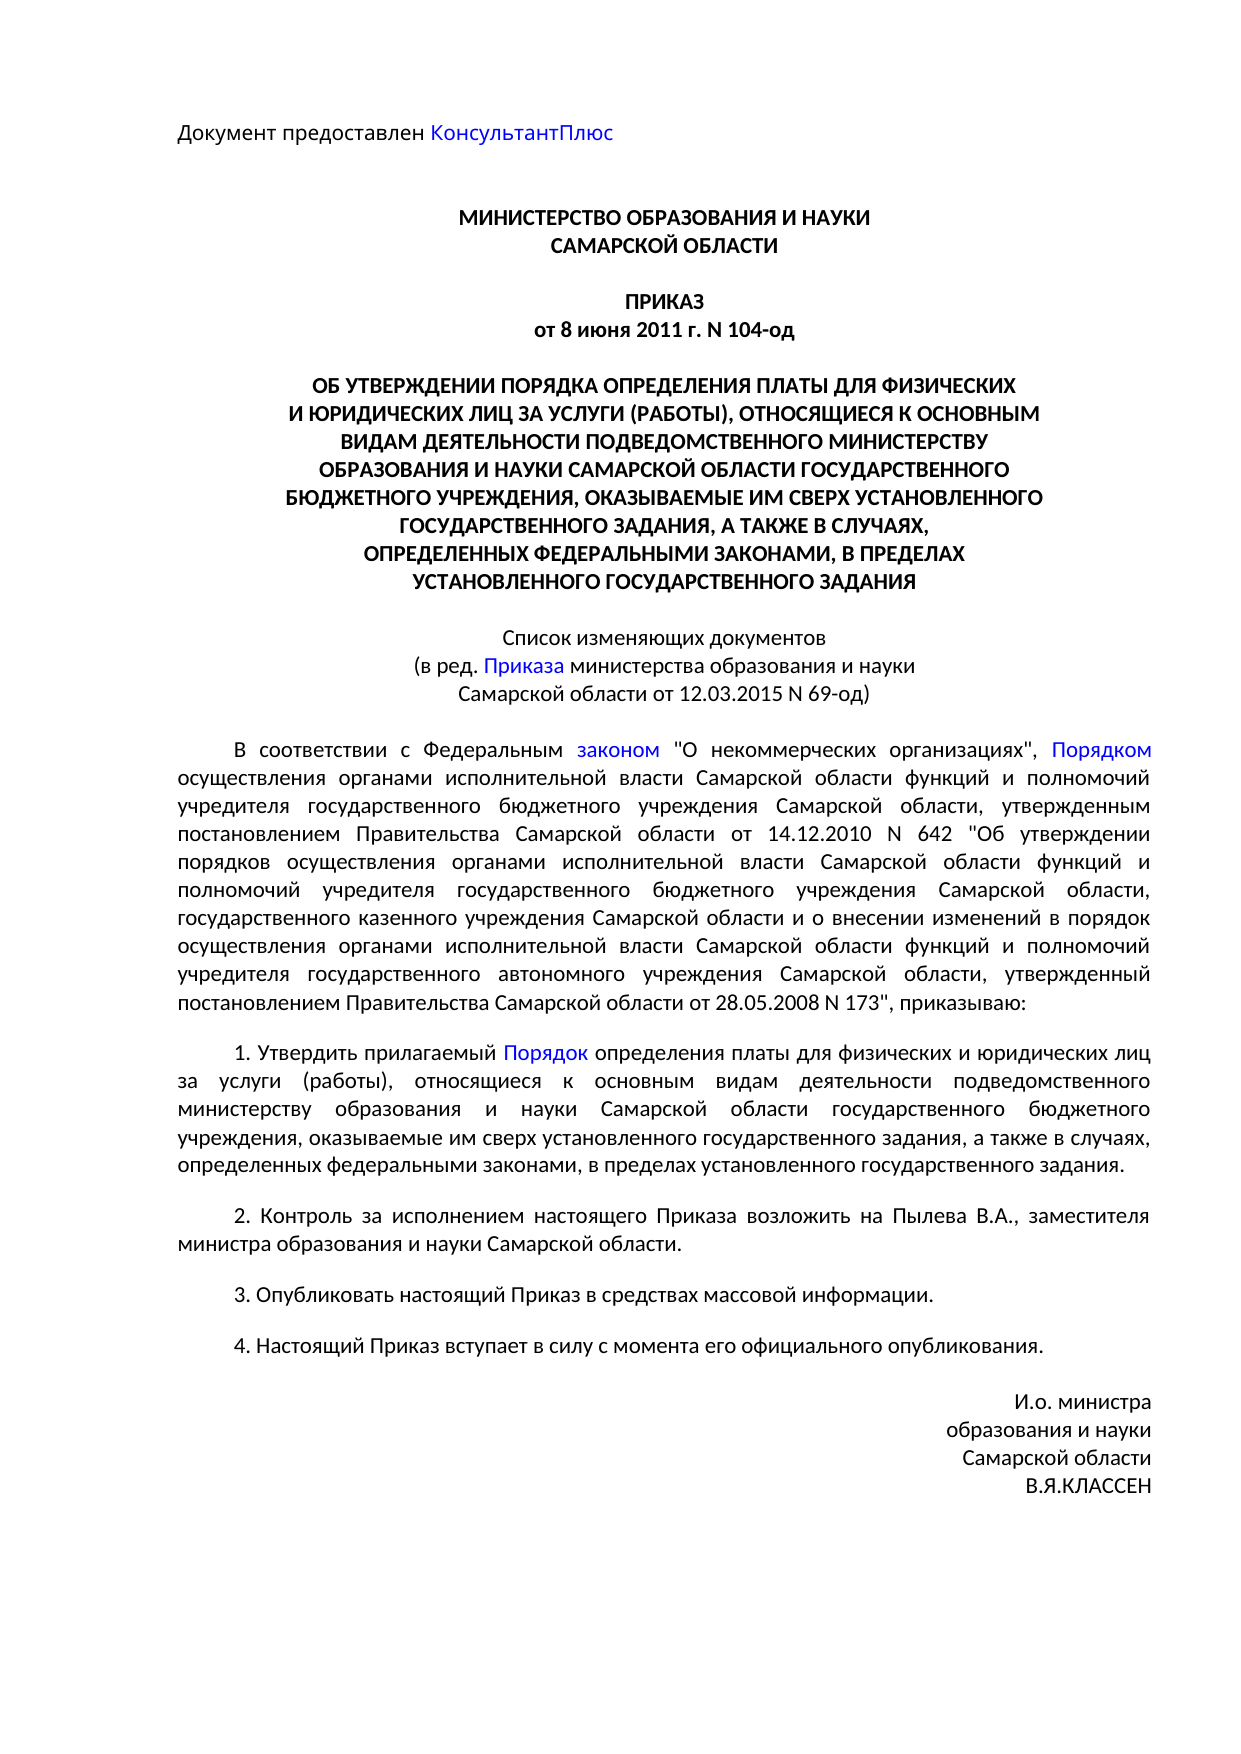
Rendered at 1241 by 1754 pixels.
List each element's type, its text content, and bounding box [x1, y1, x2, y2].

title ОБРАЗОВАНИЯ И НАУКИ САМАРСКОЙ ОБЛАСТИ ГОСУДАРСТВЕННОГО [177, 455, 1152, 483]
title ПРИКАЗ [177, 287, 1152, 315]
title Документ предоставлен КонсультантПлюс [177, 118, 1152, 175]
text 1. Утвердить прилагаемый Порядок определения платы для физических и юридических лиц за услуги (работы), относящиеся к основным видам деятельности подведомственного министерству образования и науки Самарской области государственного бюджетного учреждения, оказываемые им сверх установленного государственного задания, а также в случаях, определенных федеральными законами, в пределах установленного государственного задания. [177, 1038, 1152, 1179]
title БЮДЖЕТНОГО УЧРЕЖДЕНИЯ, ОКАЗЫВАЕМЫЕ ИМ СВЕРХ УСТАНОВЛЕННОГО [177, 483, 1152, 511]
text И.о. министра [177, 1387, 1152, 1416]
title И ЮРИДИЧЕСКИХ ЛИЦ ЗА УСЛУГИ (РАБОТЫ), ОТНОСЯЩИЕСЯ К ОСНОВНЫМ [177, 399, 1152, 427]
title ОПРЕДЕЛЕННЫХ ФЕДЕРАЛЬНЫМИ ЗАКОНАМИ, В ПРЕДЕЛАХ [177, 539, 1152, 567]
text (в ред. Приказа министерства образования и науки [177, 651, 1152, 679]
title ОБ УТВЕРЖДЕНИИ ПОРЯДКА ОПРЕДЕЛЕНИЯ ПЛАТЫ ДЛЯ ФИЗИЧЕСКИХ [177, 371, 1152, 399]
text Самарской области [177, 1443, 1152, 1472]
text Самарской области от 12.03.2015 N 69-од) [177, 679, 1152, 707]
title ГОСУДАРСТВЕННОГО ЗАДАНИЯ, А ТАКЖЕ В СЛУЧАЯХ, [177, 511, 1152, 539]
title МИНИСТЕРСТВО ОБРАЗОВАНИЯ И НАУКИ [177, 203, 1152, 231]
text 4. Настоящий Приказ вступает в силу с момента его официального опубликования. [177, 1331, 1152, 1359]
text 3. Опубликовать настоящий Приказ в средствах массовой информации. [177, 1281, 1152, 1308]
title от 8 июня 2011 г. N 104-од [177, 315, 1152, 343]
title УСТАНОВЛЕННОГО ГОСУДАРСТВЕННОГО ЗАДАНИЯ [177, 567, 1152, 595]
title САМАРСКОЙ ОБЛАСТИ [177, 231, 1152, 259]
title ВИДАМ ДЕЯТЕЛЬНОСТИ ПОДВЕДОМСТВЕННОГО МИНИСТЕРСТВУ [177, 427, 1152, 455]
text Список изменяющих документов [177, 623, 1152, 651]
text В соответствии с Федеральным законом "О некоммерческих организациях", Порядком осуществления органами исполнительной власти Самарской области функций и полномочий учредителя государственного бюджетного учреждения Самарской области, утвержденным постановлением Правительства Самарской области от 14.12.2010 N 642 "Об утверждении порядков осуществления органами исполнительной власти Самарской области функций и полномочий учредителя государственного бюджетного учреждения Самарской области, государственного казенного учреждения Самарской области и о внесении изменений в порядок осуществления органами исполнительной власти Самарской области функций и полномочий учредителя государственного автономного учреждения Самарской области, утвержденный постановлением Правительства Самарской области от 28.05.2008 N 173", приказываю: [177, 735, 1152, 1016]
text В.Я.КЛАССЕН [177, 1472, 1152, 1499]
text образования и науки [177, 1416, 1152, 1443]
text 2. Контроль за исполнением настоящего Приказа возложить на Пылева В.А., заместителя министра образования и науки Самарской области. [177, 1202, 1152, 1258]
